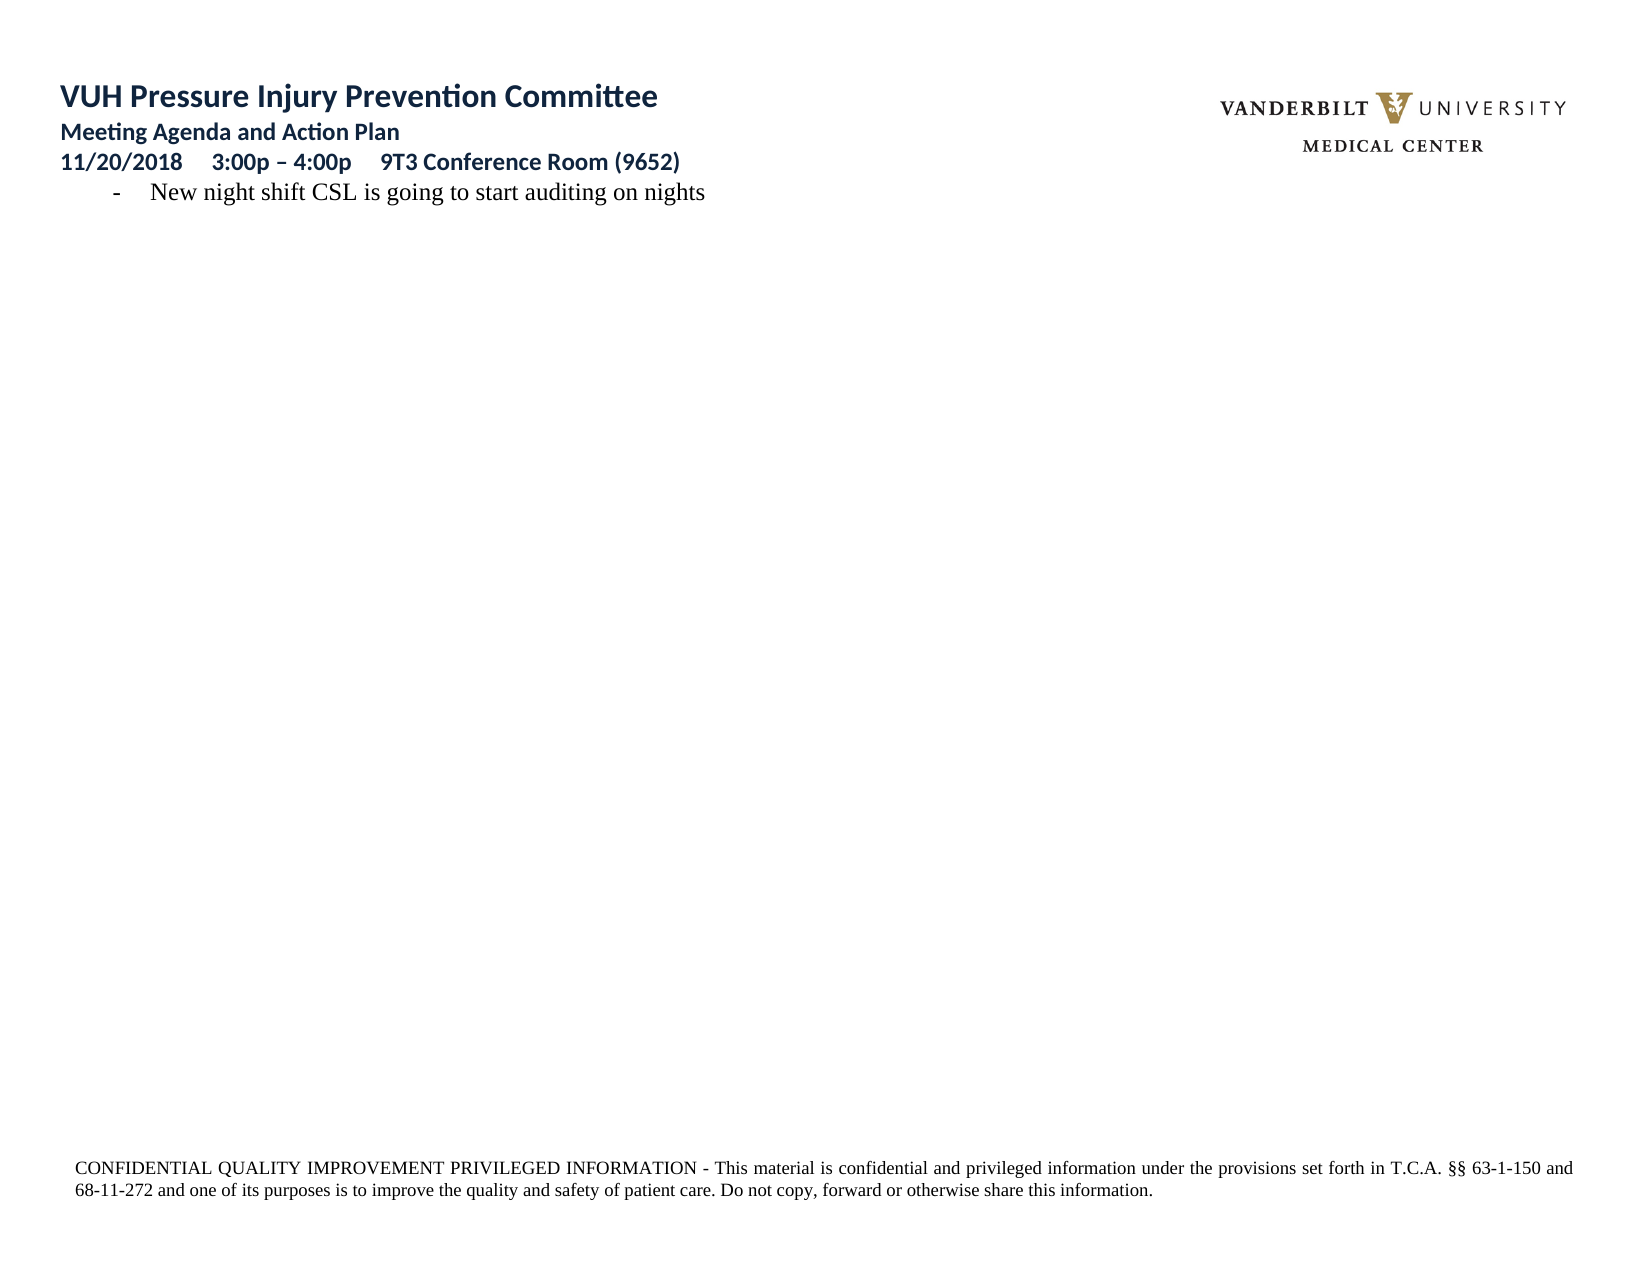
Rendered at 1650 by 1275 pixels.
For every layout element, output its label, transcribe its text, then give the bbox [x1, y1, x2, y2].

picture [1211, 75, 1575, 165]
list New night shift CSL is going to start auditing on nights [112, 177, 1575, 206]
